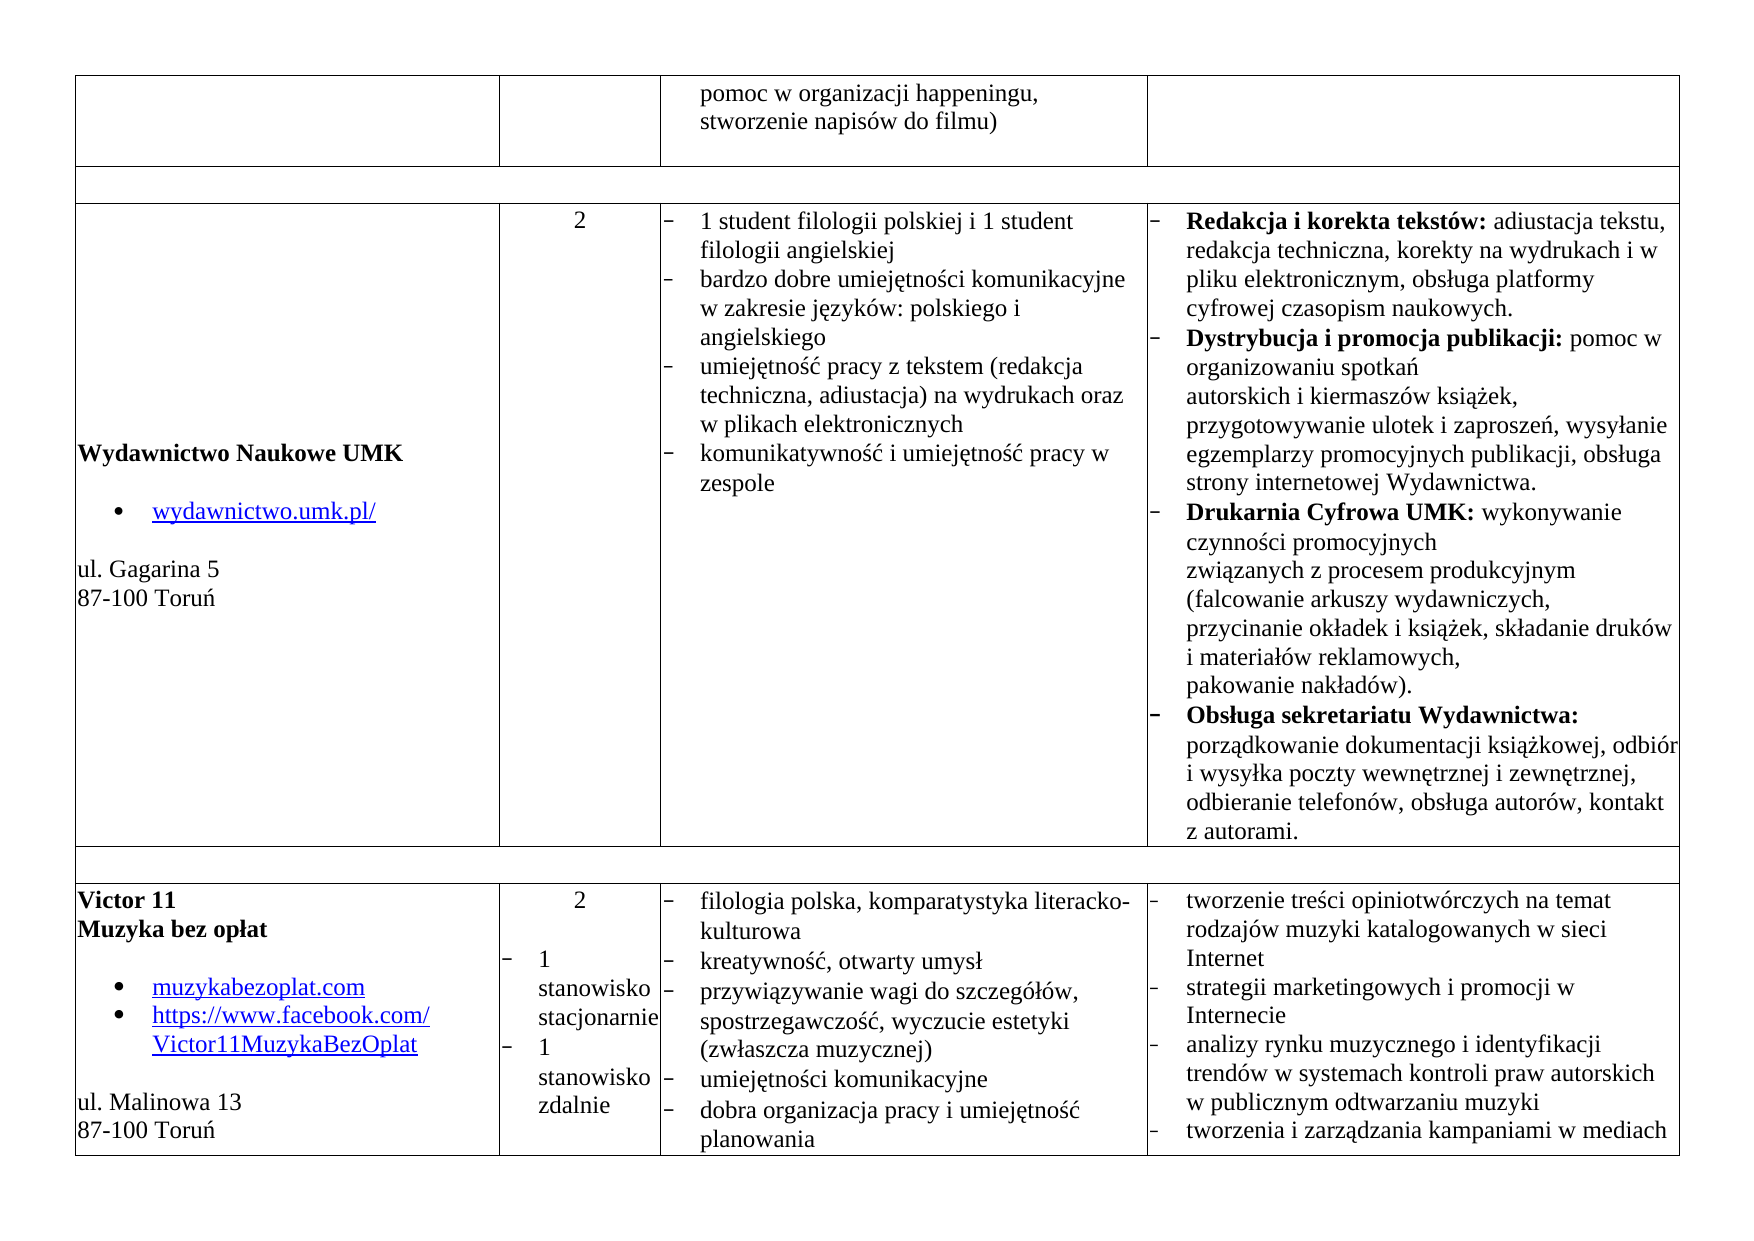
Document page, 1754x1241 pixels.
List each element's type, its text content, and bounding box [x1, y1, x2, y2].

table_cell [76, 167, 1679, 202]
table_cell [661, 76, 1147, 166]
table_cell [76, 847, 1679, 883]
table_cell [76, 76, 499, 166]
table_cell Wydawnictwo Naukowe UMK wydawnictwo.umk.pl/ ul. Gagarina 5 87-100 Toruń [76, 204, 499, 846]
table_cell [76, 884, 499, 1155]
table_cell Redakcja i korekta tekstów: adiustacja tekstu, redakcja techniczna, korekty na wydrukach i w pliku elektronicznym, obsługa platformy cyfrowej czasopism naukowych. Dystrybucja i promocja publikacji: pomoc w organizowaniu spotkań autorskich i kiermaszów książek, przygotowywanie ulotek i zaproszeń, wysyłanie egzemplarzy promocyjnych publikacji, obsługa strony internetowej Wydawnictwa. Drukarnia Cyfrowa UMK: wykonywanie czynności promocyjnych związanych z procesem produkcyjnym (falcowanie arkuszy wydawniczych, przycinanie okładek i książek, składanie druków i materiałów reklamowych, pakowanie nakładów). Obsługa sekretariatu Wydawnictwa: porządkowanie dokumentacji książkowej, odbiór i wysyłka poczty wewnętrznej i zewnętrznej, odbieranie telefonów, obsługa autorów, kontakt z autorami. [1148, 204, 1679, 846]
table_cell 2 [500, 76, 660, 166]
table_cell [661, 884, 1147, 1155]
table_cell 2 [500, 204, 660, 846]
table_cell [1148, 76, 1679, 166]
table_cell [500, 884, 660, 1155]
table_cell 1 student filologii polskiej i 1 student filologii angielskiej bardzo dobre umiejętności komunikacyjne w zakresie języków: polskiego i angielskiego umiejętność pracy z tekstem (redakcja techniczna, adiustacja) na wydrukach oraz w plikach elektronicznych komunikatywność i umiejętność pracy w zespole [661, 204, 1147, 846]
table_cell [1148, 884, 1679, 1155]
